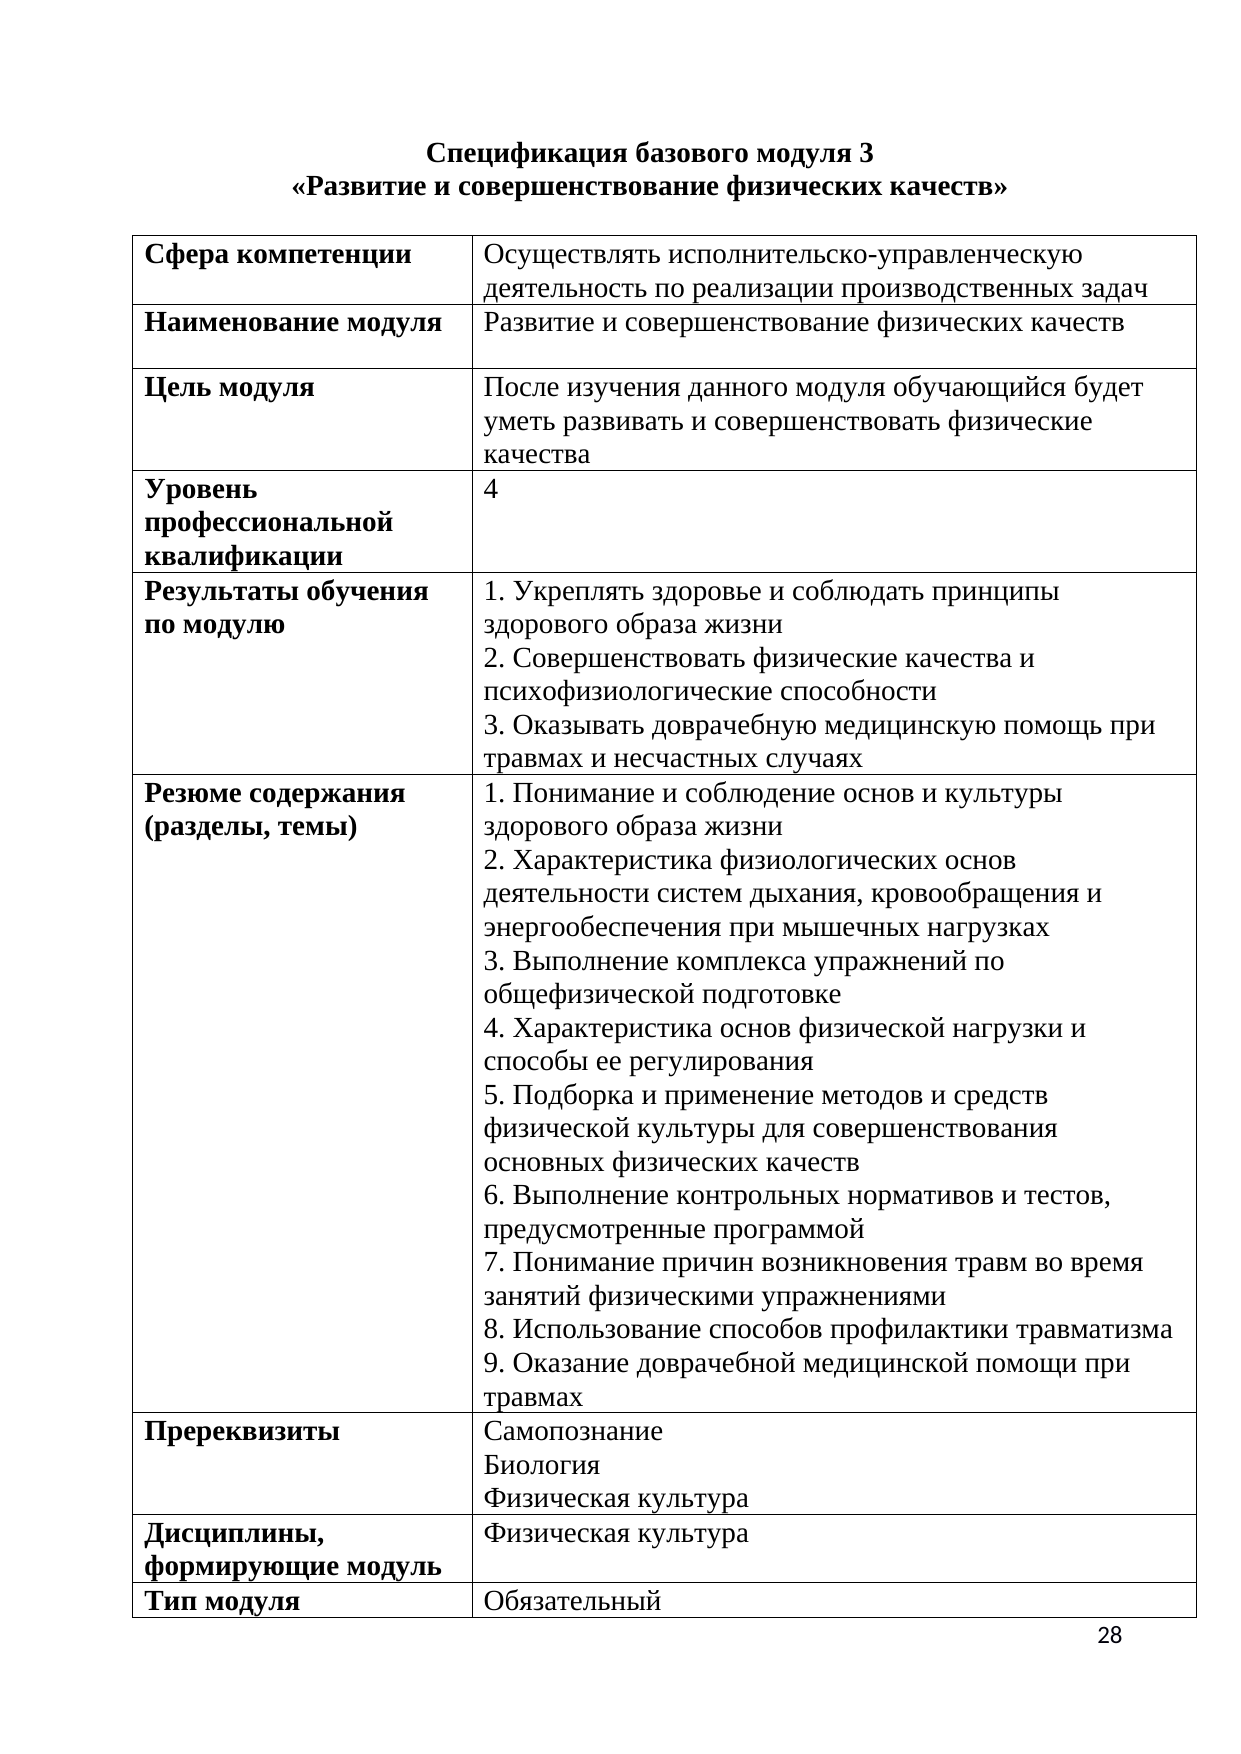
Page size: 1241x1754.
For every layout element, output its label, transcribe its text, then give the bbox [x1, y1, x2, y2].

table_cell Цель модуля [133, 369, 472, 470]
table_header Осуществлять исполнительско-управленческую деятельность по реализации производственных задач [473, 236, 1196, 303]
text Спецификация базового модуля 3 [177, 135, 1122, 168]
table_cell Дисциплины, формирующие модуль [133, 1515, 472, 1582]
table_cell Самопознание Биология Физическая культура [473, 1413, 1196, 1514]
table_cell Пререквизиты [133, 1413, 472, 1514]
table_cell 4 [473, 471, 1196, 572]
table_header Сфера компетенции [133, 236, 472, 303]
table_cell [133, 1583, 472, 1617]
table_cell Развитие и совершенствование физических качеств [473, 305, 1196, 368]
table_cell Обязательный [473, 1583, 1196, 1617]
table_cell Результаты обучения по модулю [133, 573, 472, 774]
table_cell Резюме содержания (разделы, темы) [133, 775, 472, 1412]
table_cell 1. Понимание и соблюдение основ и культуры здорового образа жизни 2. Характеристика физиологических основ деятельности систем дыхания, кровообращения и энергообеспечения при мышечных нагрузках 3. Выполнение комплекса упражнений по общефизической подготовке 4. Характеристика основ физической нагрузки и способы ее регулирования 5. Подборка и применение методов и средств физической культуры для совершенствования основных физических качеств 6. Выполнение контрольных нормативов и тестов, предусмотренные программой 7. Понимание причин возникновения травм во время занятий физическими упражнениями 8. Использование способов профилактики травматизма 9. Оказание доврачебной медицинской помощи при травмах [473, 775, 1196, 1412]
table_cell После изучения данного модуля обучающийся будет уметь развивать и совершенствовать физические качества [473, 369, 1196, 470]
table_cell Физическая культура [473, 1515, 1196, 1582]
table_cell Уровень профессиональной квалификации [133, 471, 472, 572]
text «Развитие и совершенствование физических качеств» [177, 168, 1122, 202]
table_cell 1. Укреплять здоровье и соблюдать принципы здорового образа жизни 2. Совершенствовать физические качества и психофизиологические способности 3. Оказывать доврачебную медицинскую помощь при травмах и несчастных случаях [473, 573, 1196, 774]
table_cell Наименование модуля [133, 305, 472, 368]
